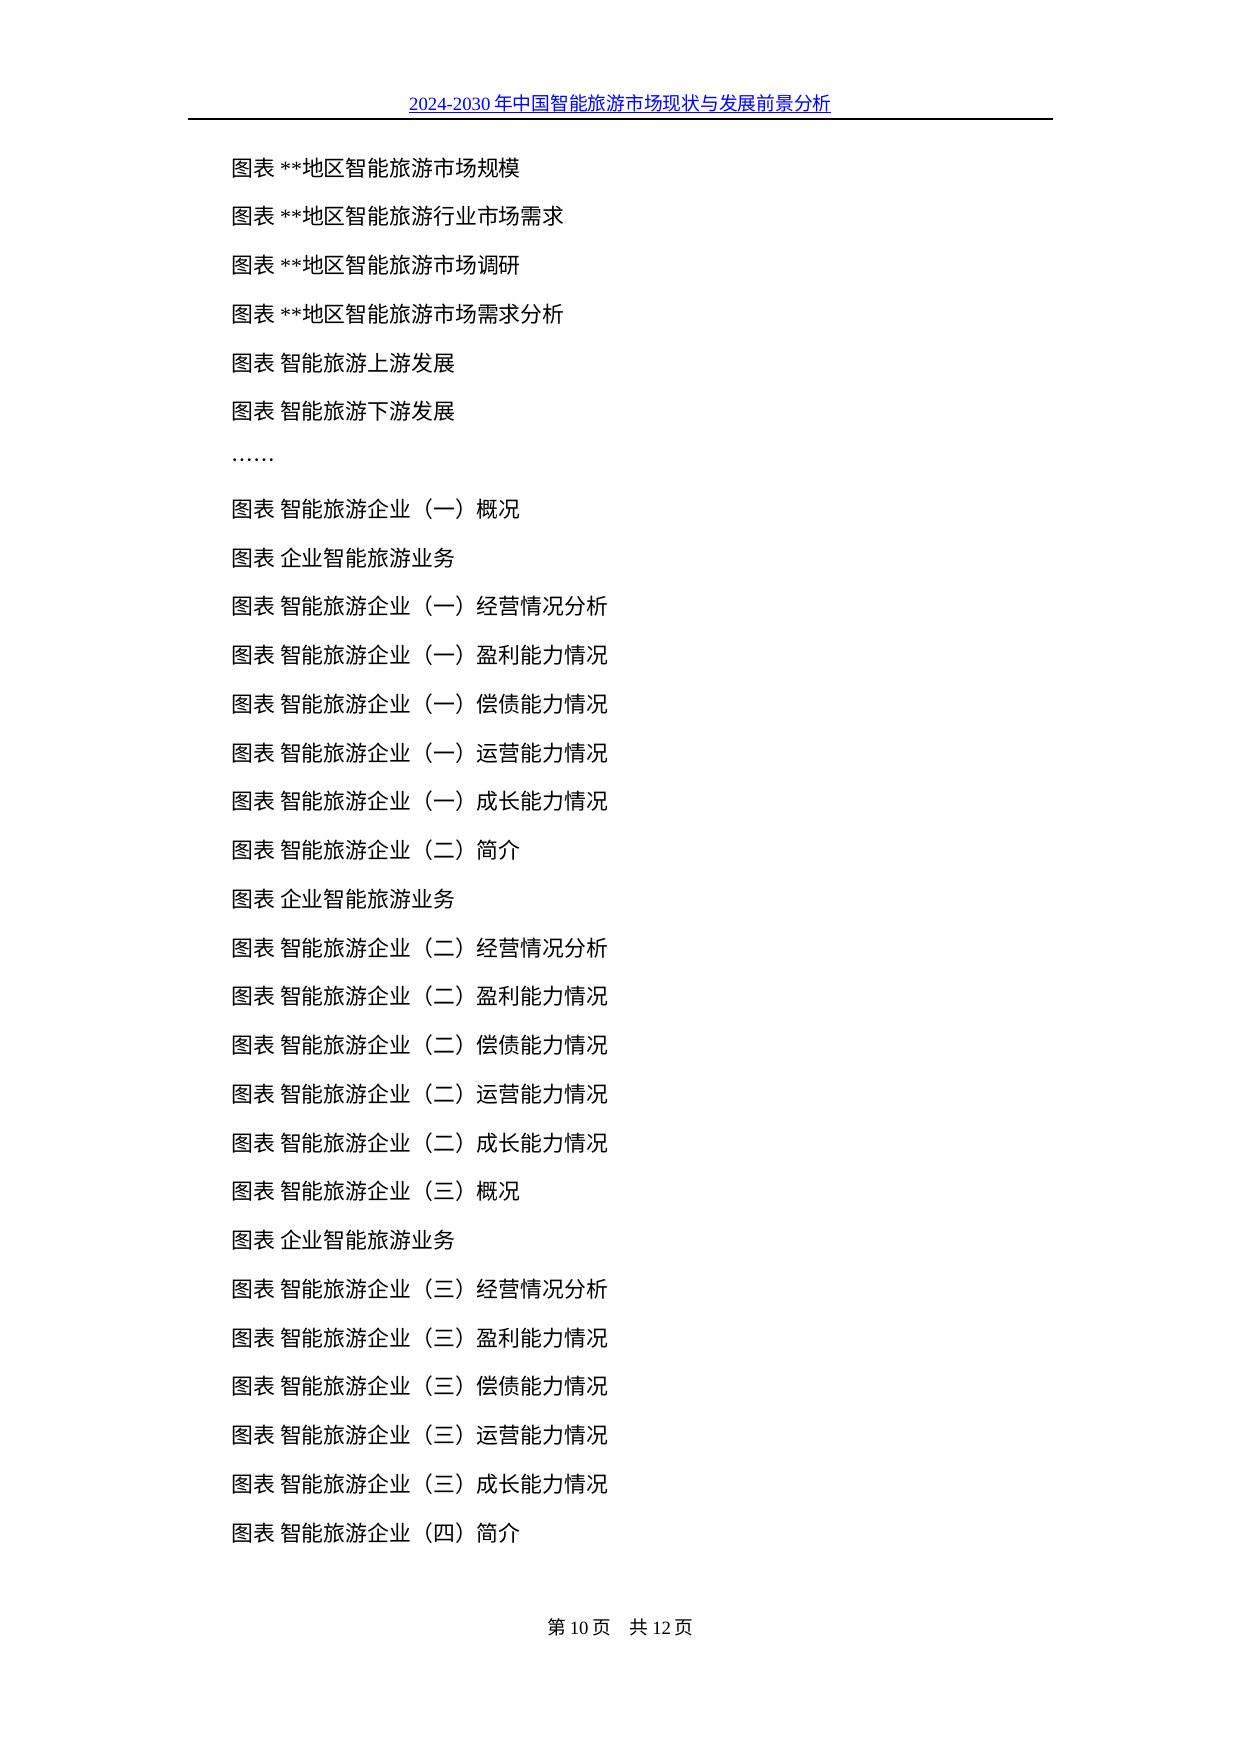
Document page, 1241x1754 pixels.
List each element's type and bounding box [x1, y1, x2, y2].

text [187, 150, 1053, 1548]
